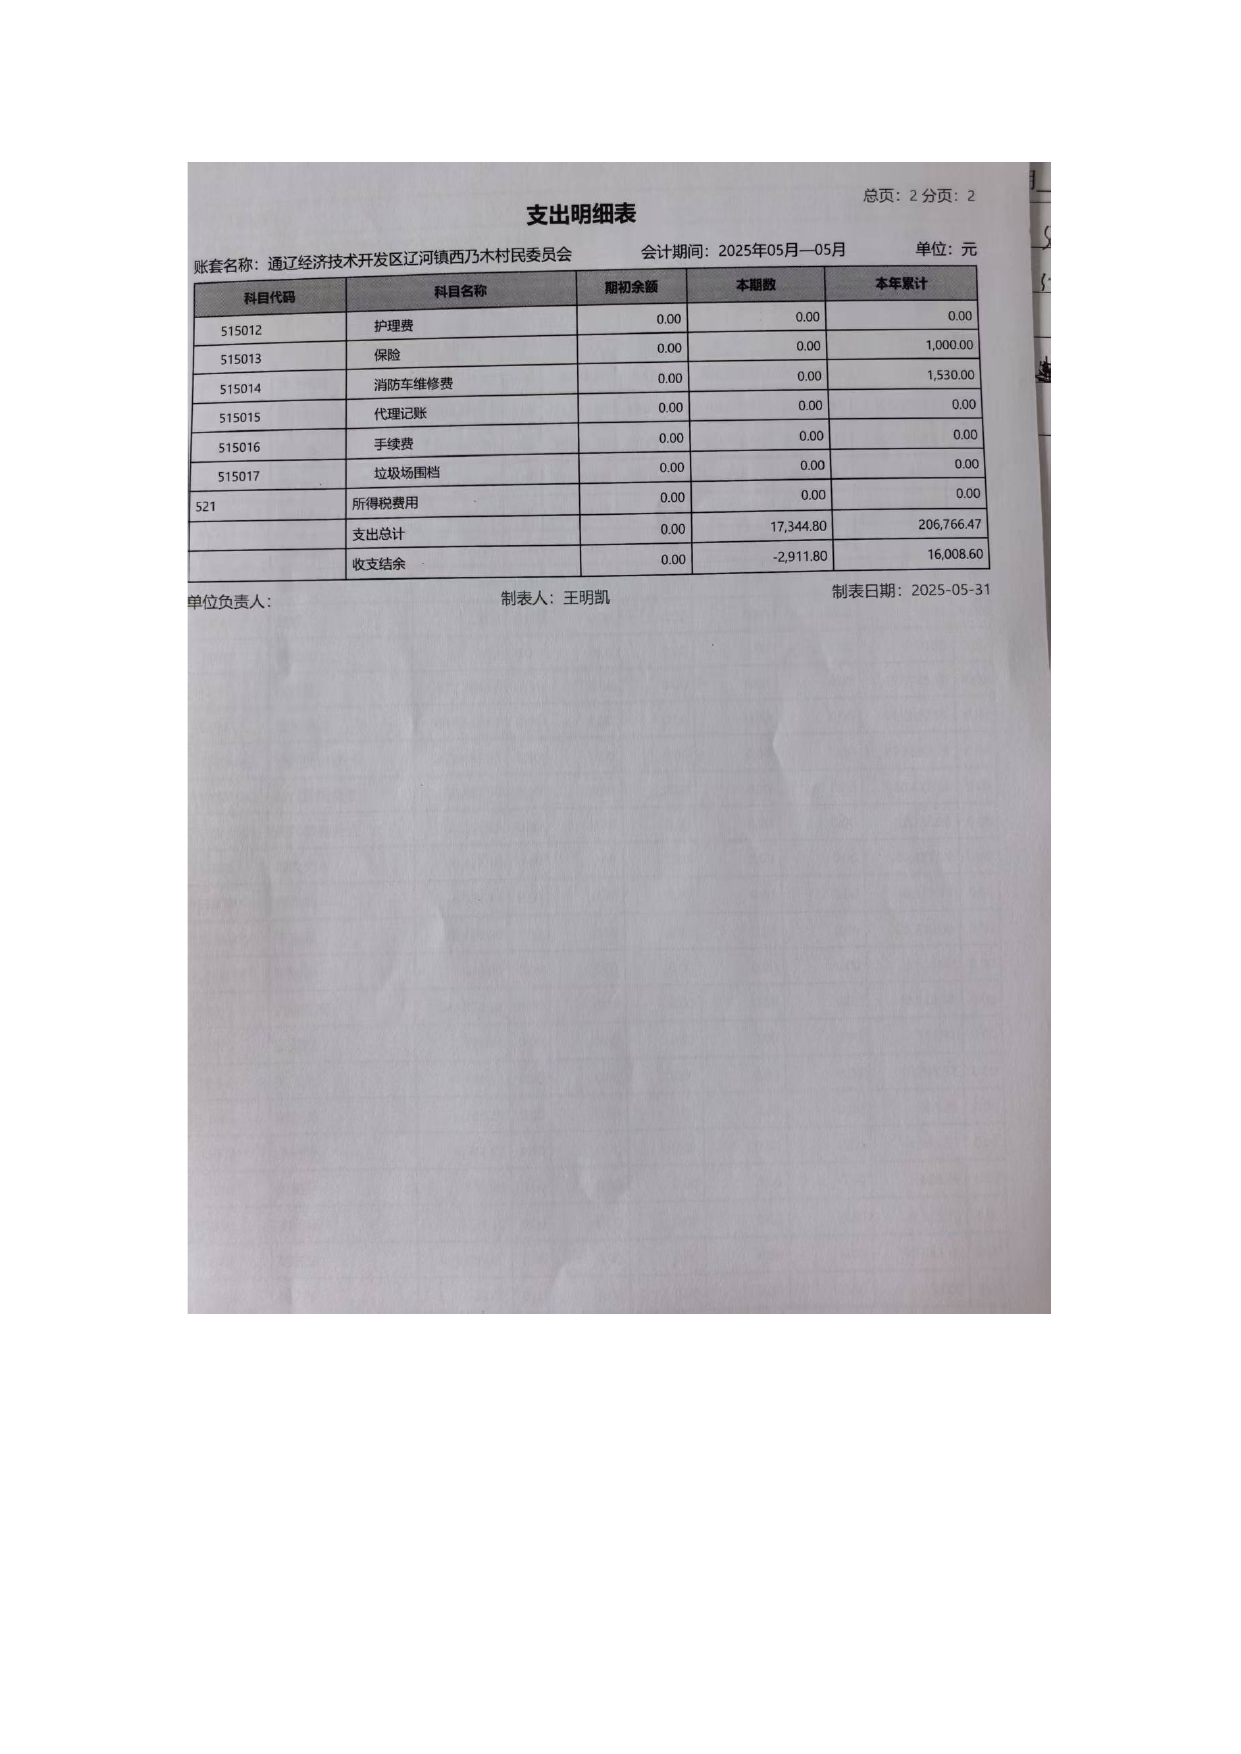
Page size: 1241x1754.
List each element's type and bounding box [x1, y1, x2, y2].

picture [187, 162, 1051, 1314]
